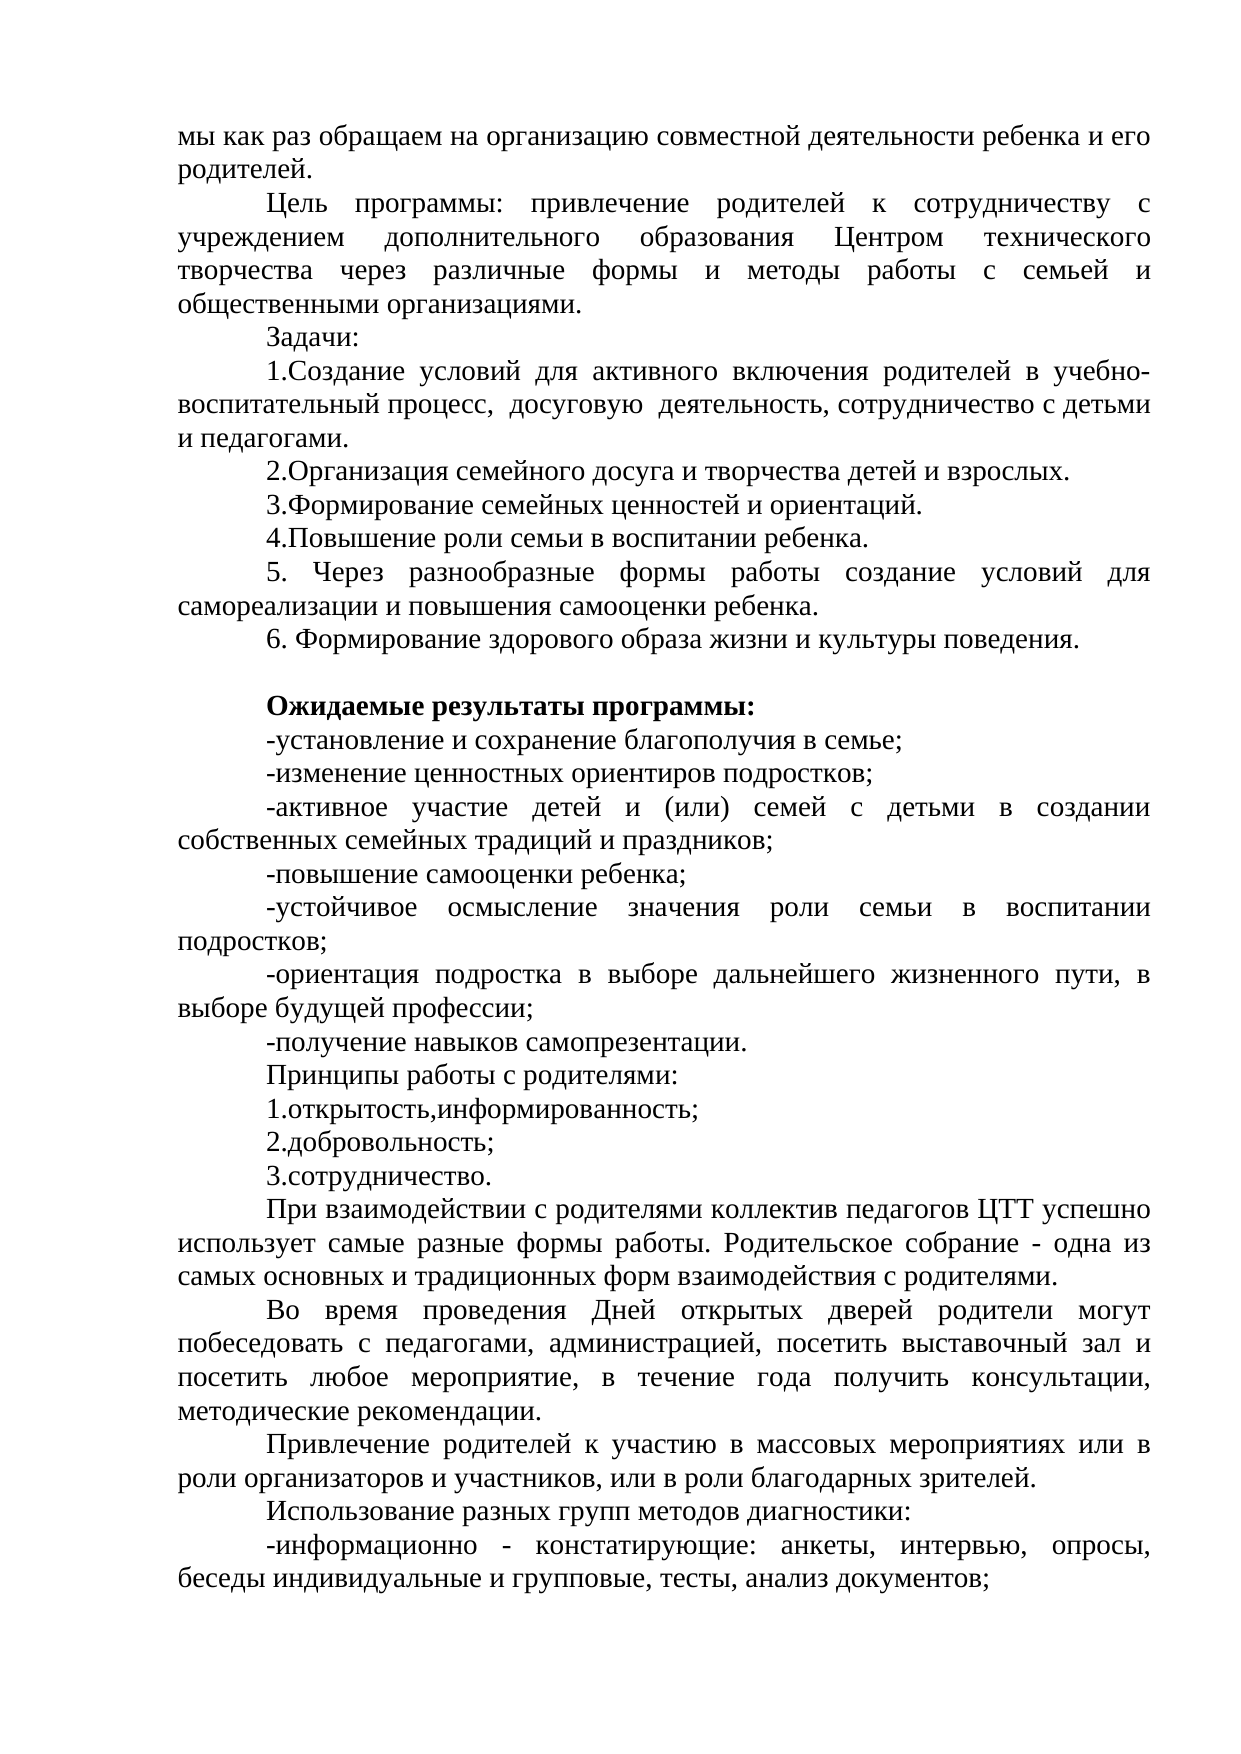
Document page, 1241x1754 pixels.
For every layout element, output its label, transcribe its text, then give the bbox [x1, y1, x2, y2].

text -получение навыков самопрезентации. [177, 1024, 1152, 1057]
text Во время проведения Дней открытых дверей родители могут побеседовать с педагогами, администрацией, посетить выставочный зал и посетить любое мероприятие, в течение года получить консультации, методические рекомендации. [177, 1292, 1152, 1426]
text Привлечение родителей к участию в массовых мероприятиях или в роли организаторов и участников, или в роли благодарных зрителей. [177, 1426, 1152, 1493]
text При взаимодействии с родителями коллектив педагогов ЦТТ успешно использует самые разные формы работы. Родительское собрание - одна из самых основных и традиционных форм взаимодействия с родителями. [177, 1191, 1152, 1292]
text -активное участие детей и (или) семей с детьми в создании собственных семейных традиций и праздников; [177, 789, 1152, 856]
text 5. Через разнообразные формы работы создание условий для самореализации и повышения самооценки ребенка. [177, 554, 1152, 621]
text 1.открытость,информированность; [177, 1091, 1152, 1124]
text -ориентация подростка в выборе дальнейшего жизненного пути, в выборе будущей профессии; [177, 957, 1152, 1024]
text Цель программы: привлечение родителей к сотрудничеству с учреждением дополнительного образования Центром технического творчества через различные формы и методы работы с семьей и общественными организациями. [177, 185, 1152, 319]
text 3.сотрудничество. [177, 1158, 1152, 1191]
text 2.добровольность; [177, 1124, 1152, 1158]
text Использование разных групп методов диагностики: [177, 1493, 1152, 1527]
text Принципы работы с родителями: [177, 1057, 1152, 1091]
text Задачи: [177, 319, 1152, 353]
text -повышение самооценки ребенка; [177, 856, 1152, 889]
text 1.Создание условий для активного включения родителей в учебно-воспитательный процесс, досуговую деятельность, сотрудничество с детьми и педагогами. [177, 353, 1152, 453]
text -изменение ценностных ориентиров подростков; [177, 755, 1152, 789]
text 2.Организация семейного досуга и творчества детей и взрослых. [177, 453, 1152, 487]
text 6. Формирование здорового образа жизни и культуры поведения. [177, 621, 1152, 655]
text 3.Формирование семейных ценностей и ориентаций. [177, 487, 1152, 521]
text -установление и сохранение благополучия в семье; [177, 722, 1152, 755]
text -информационно - констатирующие: анкеты, интервью, опросы, беседы индивидуальные и групповые, тесты, анализ документов; [177, 1527, 1152, 1594]
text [177, 118, 1152, 185]
text -устойчивое осмысление значения роли семьи в воспитании подростков; [177, 889, 1152, 957]
text Ожидаемые результаты программы: [177, 688, 1152, 722]
text 4.Повышение роли семьи в воспитании ребенка. [177, 521, 1152, 554]
